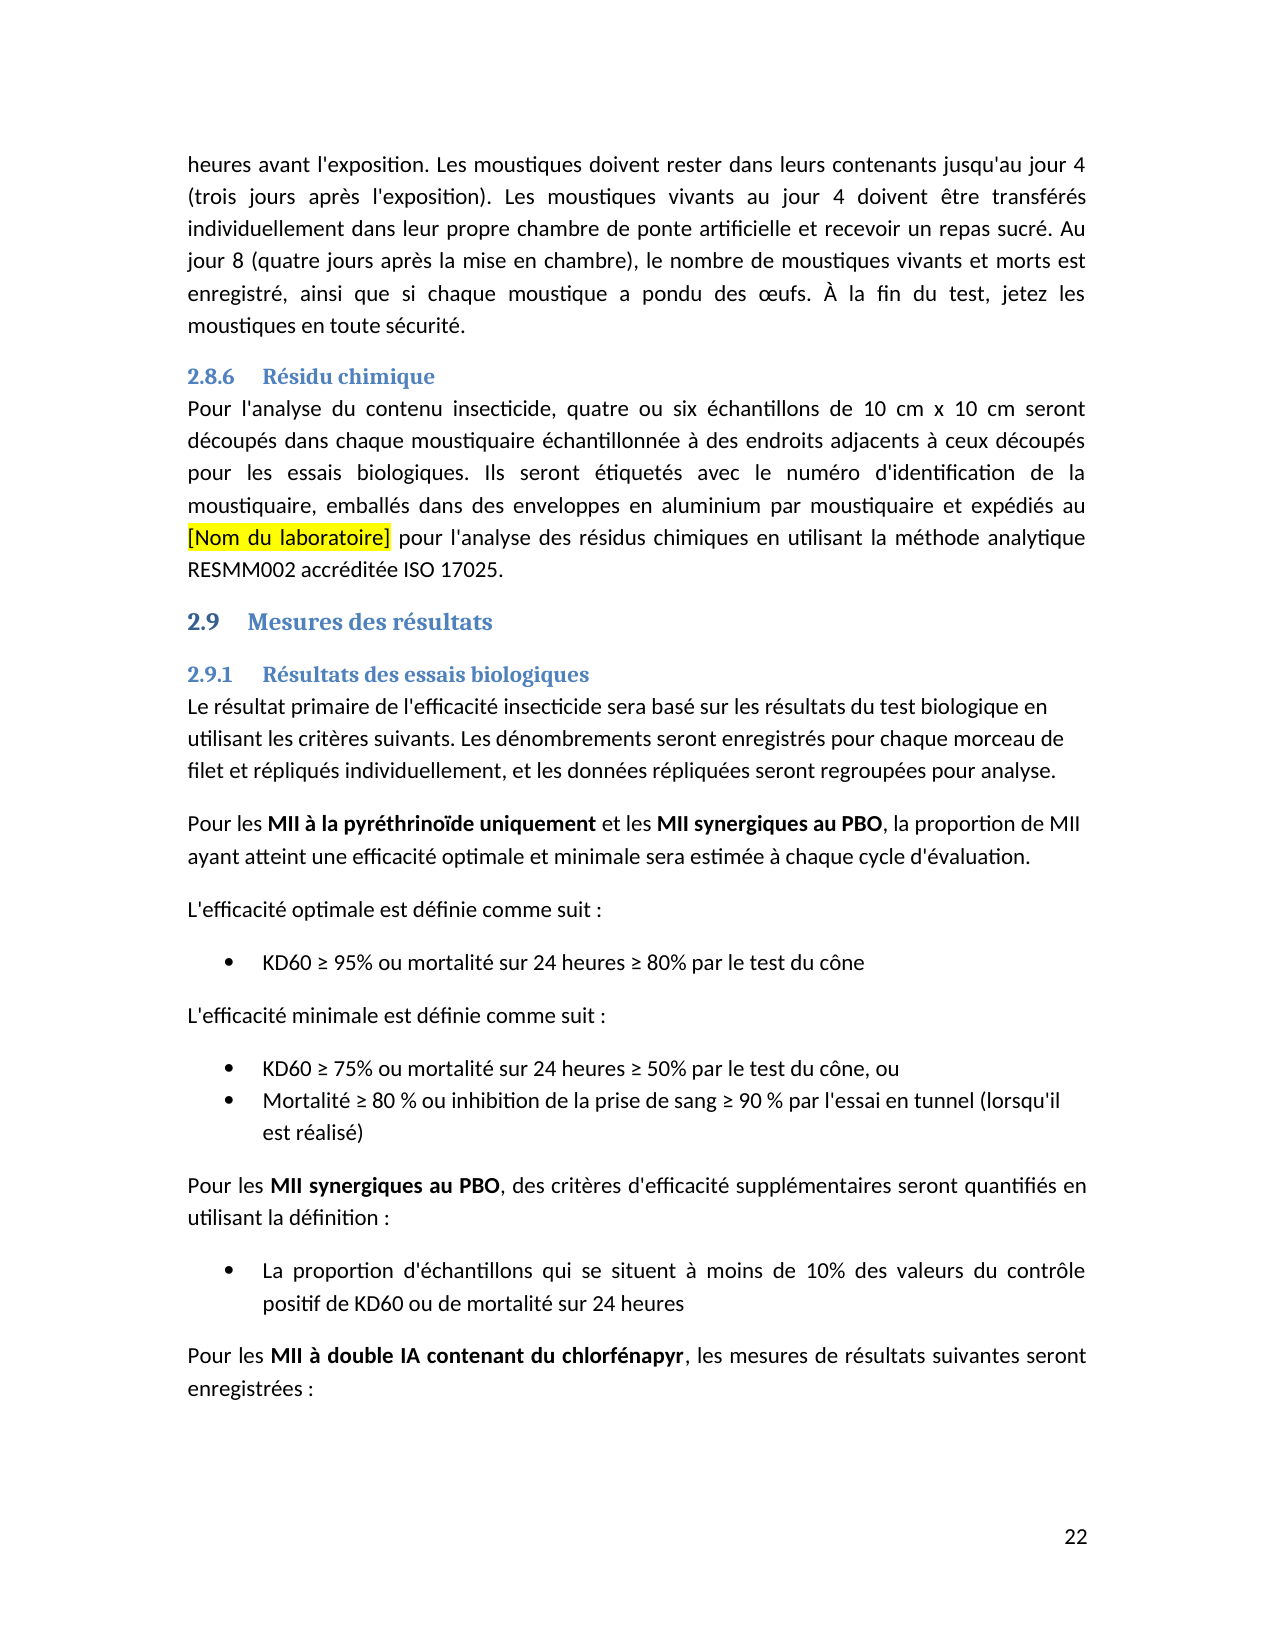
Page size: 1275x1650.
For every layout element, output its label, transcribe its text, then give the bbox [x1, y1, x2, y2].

text Pour les MII à la pyréthrinoïde uniquement et les MII synergiques au PBO, la proportion de MII ayant atteint une efficacité optimale et minimale sera estimée à chaque cycle d'évaluation. [187, 809, 1087, 870]
text Pour les MII à double IA contenant du chlorfénapyr, les mesures de résultats suivantes seront enregistrées : [187, 1342, 1087, 1402]
list KD60 ≥ 95% ou mortalité sur 24 heures ≥ 80% par le test du cône [225, 948, 1087, 976]
text Pour l'analyse du contenu insecticide, quatre ou six échantillons de 10 cm x 10 cm seront découpés dans chaque moustiquaire échantillonnée à des endroits adjacents à ceux découpés pour les essais biologiques. Ils seront étiquetés avec le numéro d'identification de la moustiquaire, emballés dans des enveloppes en aluminium par moustiquaire et expédiés au [Nom du laboratoire] pour l'analyse des résidus chimiques en utilisant la méthode analytique RESMM002 accréditée ISO 17025. [187, 394, 1087, 583]
list La proportion d'échantillons qui se situent à moins de 10% des valeurs du contrôle positif de KD60 ou de mortalité sur 24 heures [225, 1256, 1087, 1317]
text L'efficacité optimale est définie comme suit : [187, 895, 1087, 923]
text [187, 150, 1087, 339]
list Mortalité ≥ 80 % ou inhibition de la prise de sang ≥ 90 % par l'essai en tunnel (lorsqu'il est réalisé) [225, 1086, 1087, 1146]
subtitle Mesures des résultats [187, 608, 1087, 637]
subtitle Résidu chimique [187, 364, 1087, 390]
text Le résultat primaire de l'efficacité insecticide sera basé sur les résultats du test biologique en utilisant les critères suivants. Les dénombrements seront enregistrés pour chaque morceau de filet et répliqués individuellement, et les données répliquées seront regroupées pour analyse. [187, 692, 1087, 784]
text L'efficacité minimale est définie comme suit : [187, 1001, 1087, 1029]
list KD60 ≥ 75% ou mortalité sur 24 heures ≥ 50% par le test du cône, ou [225, 1054, 1087, 1082]
text Pour les MII synergiques au PBO, des critères d'efficacité supplémentaires seront quantifiés en utilisant la définition : [187, 1171, 1087, 1231]
subtitle Résultats des essais biologiques [187, 662, 1087, 688]
